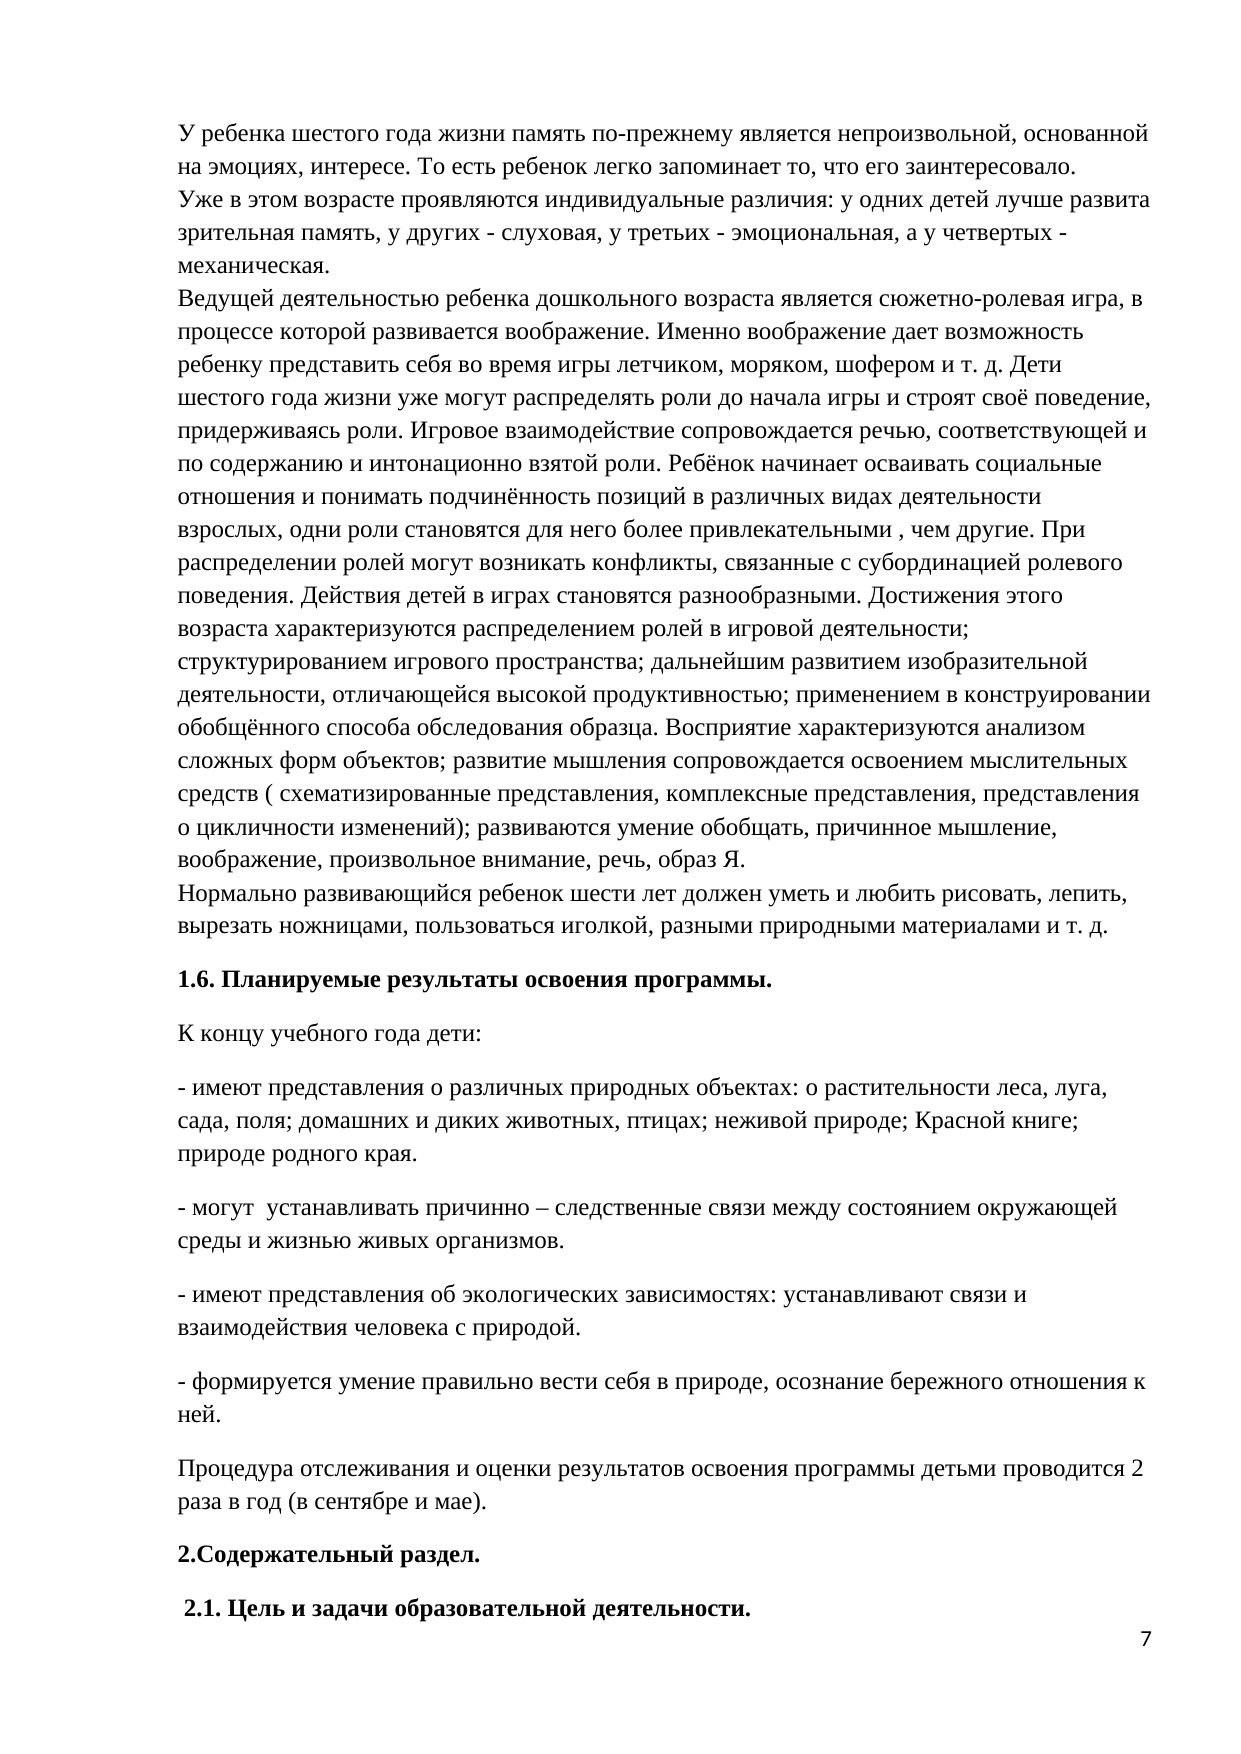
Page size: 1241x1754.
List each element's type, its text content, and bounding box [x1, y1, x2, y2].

text Процедура отслеживания и оценки результатов освоения программы детьми проводится 2 раза в год (в сентябре и мае). [177, 1453, 1152, 1514]
text 2.Содержательный раздел. [177, 1539, 1152, 1568]
text - формируется умение правильно вести себя в природе, осознание бережного отношения к ней. [177, 1366, 1152, 1428]
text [177, 118, 1152, 939]
text 1.6. Планируемые результаты освоения программы. [177, 964, 1152, 993]
text - имеют представления об экологических зависимостях: устанавливают связи и взаимодействия человека с природой. [177, 1279, 1152, 1341]
text 2.1. Цель и задачи образовательной деятельности. [177, 1593, 1152, 1622]
text - имеют представления о различных природных объектах: о растительности леса, луга, сада, поля; домашних и диких животных, птицах; неживой природе; Красной книге; природе родного края. [177, 1072, 1152, 1167]
text К концу учебного года дети: [177, 1018, 1152, 1047]
text - могут устанавливать причинно – следственные связи между состоянием окружающей среды и жизнью живых организмов. [177, 1192, 1152, 1254]
